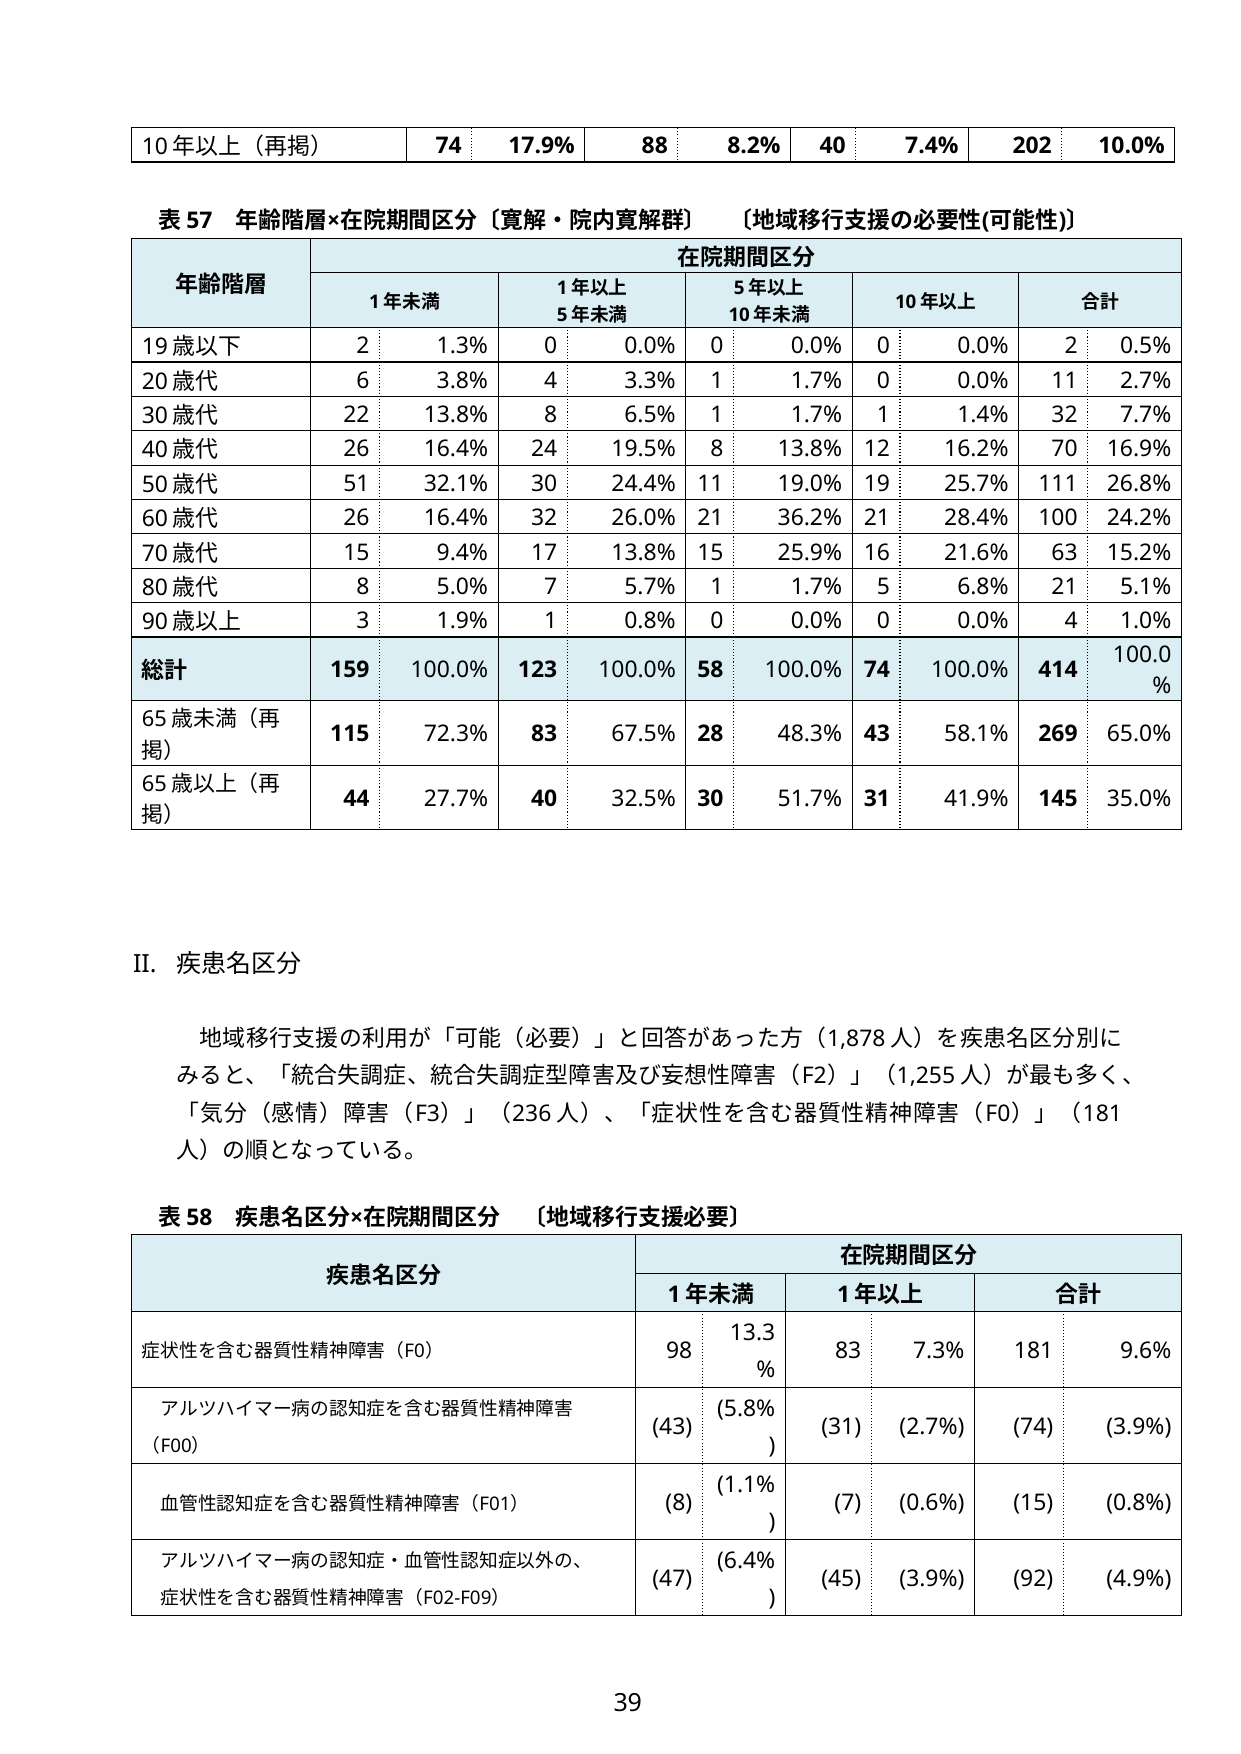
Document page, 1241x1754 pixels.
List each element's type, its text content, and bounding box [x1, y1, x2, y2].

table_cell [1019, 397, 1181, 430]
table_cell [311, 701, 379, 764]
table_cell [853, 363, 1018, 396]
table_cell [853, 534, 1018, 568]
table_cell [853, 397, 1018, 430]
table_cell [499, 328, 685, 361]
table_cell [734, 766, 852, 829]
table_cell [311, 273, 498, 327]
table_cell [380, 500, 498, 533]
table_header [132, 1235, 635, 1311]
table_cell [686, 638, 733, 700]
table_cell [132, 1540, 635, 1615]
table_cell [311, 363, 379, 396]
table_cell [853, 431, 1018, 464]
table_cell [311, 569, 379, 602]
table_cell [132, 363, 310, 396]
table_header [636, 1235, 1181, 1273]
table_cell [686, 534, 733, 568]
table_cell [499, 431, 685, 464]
list 疾患名区分 [133, 942, 1122, 980]
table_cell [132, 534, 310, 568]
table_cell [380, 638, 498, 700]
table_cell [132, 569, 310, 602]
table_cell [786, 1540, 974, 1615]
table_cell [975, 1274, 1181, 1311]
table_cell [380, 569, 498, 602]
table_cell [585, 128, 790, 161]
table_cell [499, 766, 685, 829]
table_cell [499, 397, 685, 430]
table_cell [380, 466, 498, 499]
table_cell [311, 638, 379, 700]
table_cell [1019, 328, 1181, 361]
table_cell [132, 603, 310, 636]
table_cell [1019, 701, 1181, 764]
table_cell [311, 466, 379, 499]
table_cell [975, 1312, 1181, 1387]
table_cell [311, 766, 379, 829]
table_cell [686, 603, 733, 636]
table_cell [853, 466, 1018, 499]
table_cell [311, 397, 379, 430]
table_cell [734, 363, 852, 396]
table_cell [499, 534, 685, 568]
list 地域移行支援の利用が「可能（必要）」と回答があった方（1,878人）を疾患名区分別にみると、「統合失調症、統合失調症型障害及び妄想性障害（F2）」（1,255人）が最も多く、「気分（感情）障害（F3）」（236人）、「症状性を含む器質性精神障害（F0）」（181人）の順となっている。 [177, 1017, 1122, 1167]
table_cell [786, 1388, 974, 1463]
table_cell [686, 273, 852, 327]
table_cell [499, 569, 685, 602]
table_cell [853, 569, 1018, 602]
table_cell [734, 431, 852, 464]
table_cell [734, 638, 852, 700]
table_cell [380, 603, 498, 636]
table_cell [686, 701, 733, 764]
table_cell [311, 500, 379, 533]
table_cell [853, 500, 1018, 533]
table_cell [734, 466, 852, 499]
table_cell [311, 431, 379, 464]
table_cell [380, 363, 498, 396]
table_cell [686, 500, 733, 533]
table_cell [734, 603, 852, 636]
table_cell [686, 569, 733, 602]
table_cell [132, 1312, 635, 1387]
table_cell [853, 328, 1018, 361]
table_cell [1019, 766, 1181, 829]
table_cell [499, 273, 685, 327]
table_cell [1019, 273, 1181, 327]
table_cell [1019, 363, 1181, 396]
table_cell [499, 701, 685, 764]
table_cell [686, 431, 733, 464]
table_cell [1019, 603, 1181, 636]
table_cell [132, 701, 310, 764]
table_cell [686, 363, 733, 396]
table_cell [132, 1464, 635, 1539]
text 表 57 年齢階層×在院期間区分〔寛解・院内寛解群〕 〔地域移行支援の必要性(可能性)〕 [158, 200, 1122, 237]
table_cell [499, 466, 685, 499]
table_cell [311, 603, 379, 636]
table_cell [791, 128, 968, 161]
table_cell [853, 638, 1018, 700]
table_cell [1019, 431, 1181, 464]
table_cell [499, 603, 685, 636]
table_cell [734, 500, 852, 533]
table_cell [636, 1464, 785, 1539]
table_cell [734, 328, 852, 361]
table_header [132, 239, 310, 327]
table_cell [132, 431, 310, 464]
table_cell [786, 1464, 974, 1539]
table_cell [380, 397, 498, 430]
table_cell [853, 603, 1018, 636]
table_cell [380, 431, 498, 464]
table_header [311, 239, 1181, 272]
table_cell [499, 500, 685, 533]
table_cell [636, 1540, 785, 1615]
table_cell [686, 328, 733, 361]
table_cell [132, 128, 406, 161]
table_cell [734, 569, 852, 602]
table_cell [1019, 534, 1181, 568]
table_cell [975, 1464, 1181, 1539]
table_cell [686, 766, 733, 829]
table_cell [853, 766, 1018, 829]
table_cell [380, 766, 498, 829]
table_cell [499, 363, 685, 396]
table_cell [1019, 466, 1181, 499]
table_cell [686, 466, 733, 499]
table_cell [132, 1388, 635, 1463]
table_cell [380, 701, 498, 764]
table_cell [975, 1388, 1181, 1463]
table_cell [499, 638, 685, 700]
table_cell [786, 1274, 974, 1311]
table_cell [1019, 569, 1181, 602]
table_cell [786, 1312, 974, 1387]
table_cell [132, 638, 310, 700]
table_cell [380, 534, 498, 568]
text 表 58 疾患名区分×在院期間区分 〔地域移行支援必要〕 [158, 1197, 1122, 1234]
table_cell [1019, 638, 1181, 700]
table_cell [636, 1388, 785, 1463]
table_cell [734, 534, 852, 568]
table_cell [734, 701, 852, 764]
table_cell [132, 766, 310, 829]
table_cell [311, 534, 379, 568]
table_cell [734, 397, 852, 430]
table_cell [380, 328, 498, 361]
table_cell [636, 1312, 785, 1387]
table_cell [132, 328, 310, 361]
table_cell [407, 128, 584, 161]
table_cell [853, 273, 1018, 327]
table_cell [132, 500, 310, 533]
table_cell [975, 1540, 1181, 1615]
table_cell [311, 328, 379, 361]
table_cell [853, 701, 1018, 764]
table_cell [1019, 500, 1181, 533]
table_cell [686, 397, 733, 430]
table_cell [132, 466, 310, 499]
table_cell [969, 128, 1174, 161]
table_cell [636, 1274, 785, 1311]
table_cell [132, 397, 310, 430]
